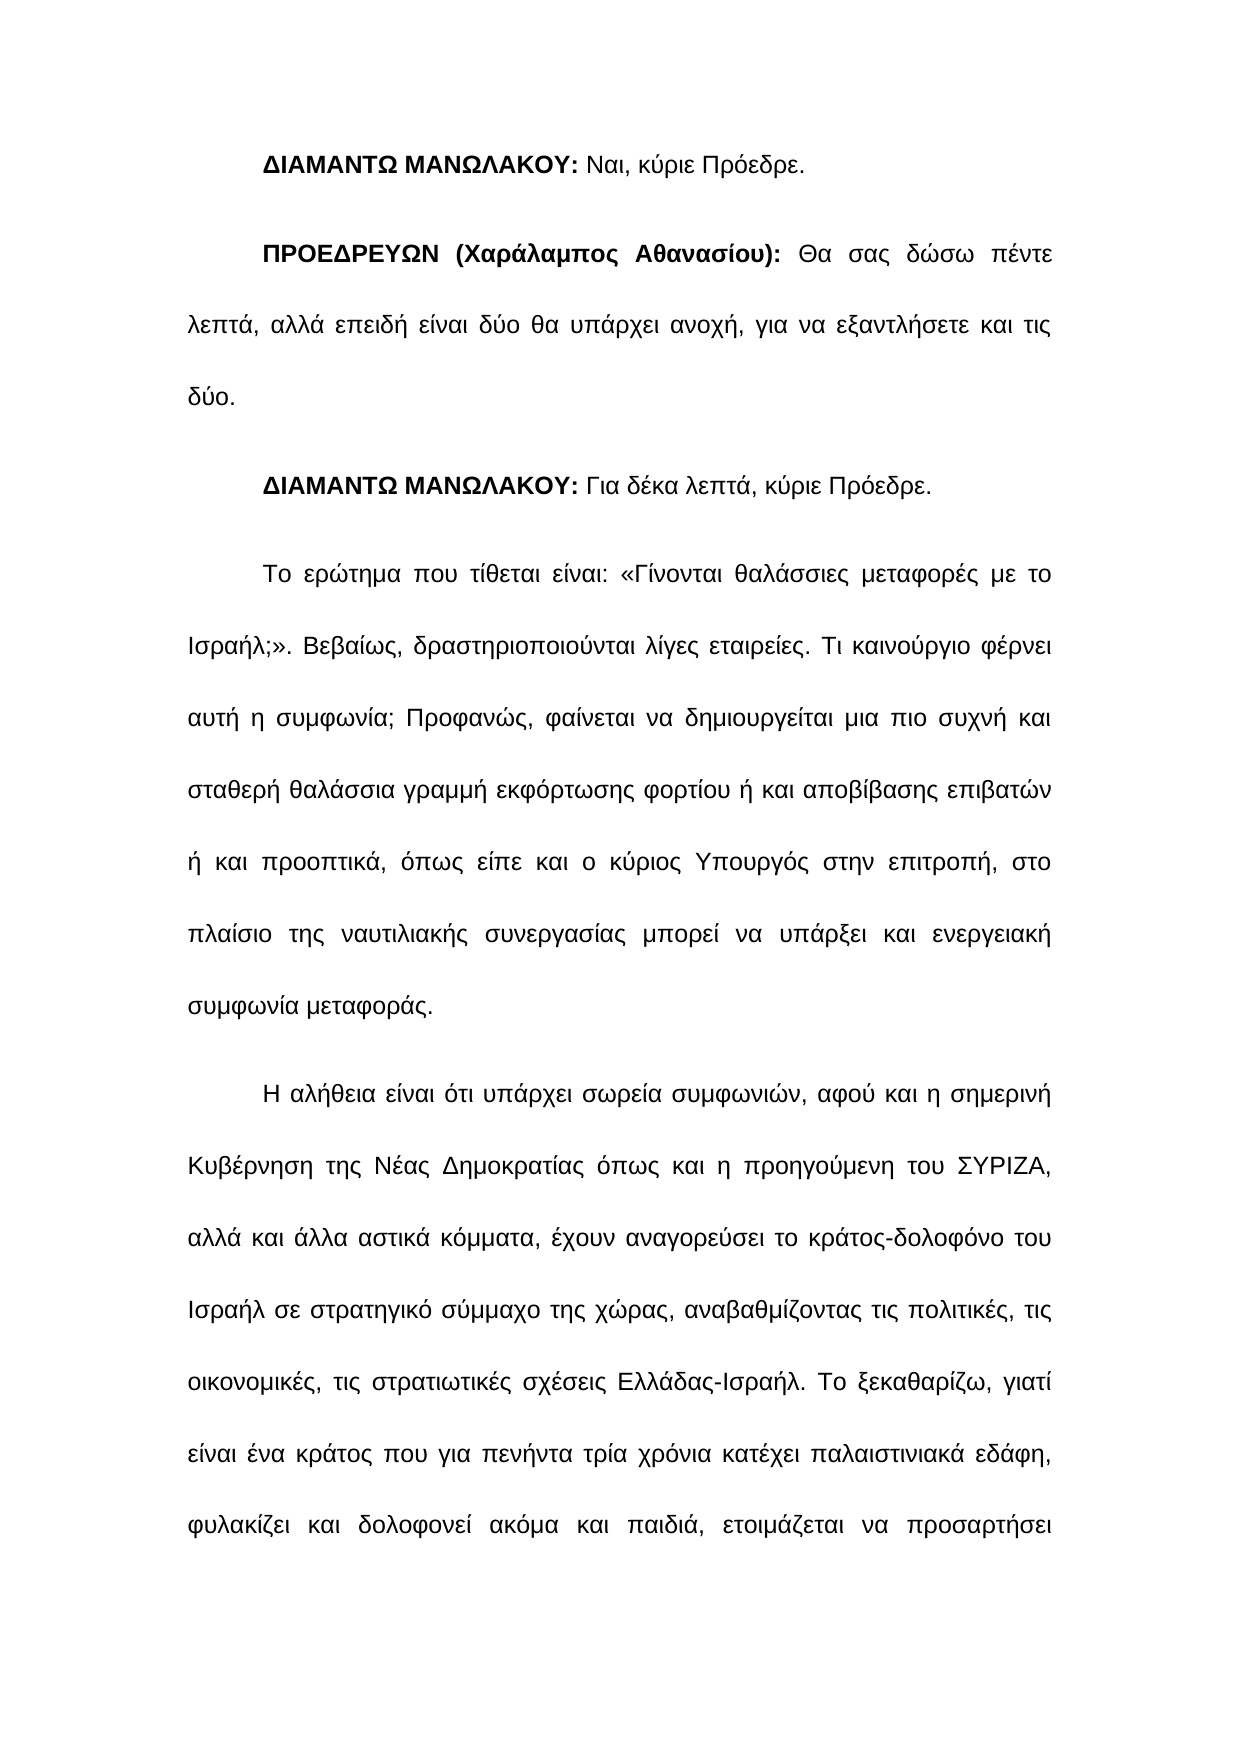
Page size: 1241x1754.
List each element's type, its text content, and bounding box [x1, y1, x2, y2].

text Το ερώτημα που τίθεται είναι: «Γίνονται θαλάσσιες μεταφορές με το Ισραήλ;». Βεβαίως, δραστηριοποιούνται λίγες εταιρείες. Τι καινούργιο φέρνει αυτή η συμφωνία; Προφανώς, φαίνεται να δημιουργείται μια πιο συχνή και σταθερή θαλάσσια γραμμή εκφόρτωσης φορτίου ή και αποβίβασης επιβατών ή και προοπτικά, όπως είπε και ο κύριος Υπουργός στην επιτροπή, στο πλαίσιο της ναυτιλιακής συνεργασίας μπορεί να υπάρξει και ενεργειακή συμφωνία μεταφοράς. [187, 559, 1053, 1019]
text ΔΙΑΜΑΝΤΩ ΜΑΝΩΛΑΚΟΥ: Ναι, κύριε Πρόεδρε. [187, 150, 1053, 179]
text ΔΙΑΜΑΝΤΩ ΜΑΝΩΛΑΚΟΥ: Για δέκα λεπτά, κύριε Πρόεδρε. [187, 471, 1053, 499]
text ΠΡΟΕΔΡΕΥΩΝ (Χαράλαμπος Αθανασίου): Θα σας δώσω πέντε λεπτά, αλλά επειδή είναι δύο θα υπάρχει ανοχή, για να εξαντλήσετε και τις δύο. [187, 238, 1053, 411]
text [187, 1079, 1053, 1539]
